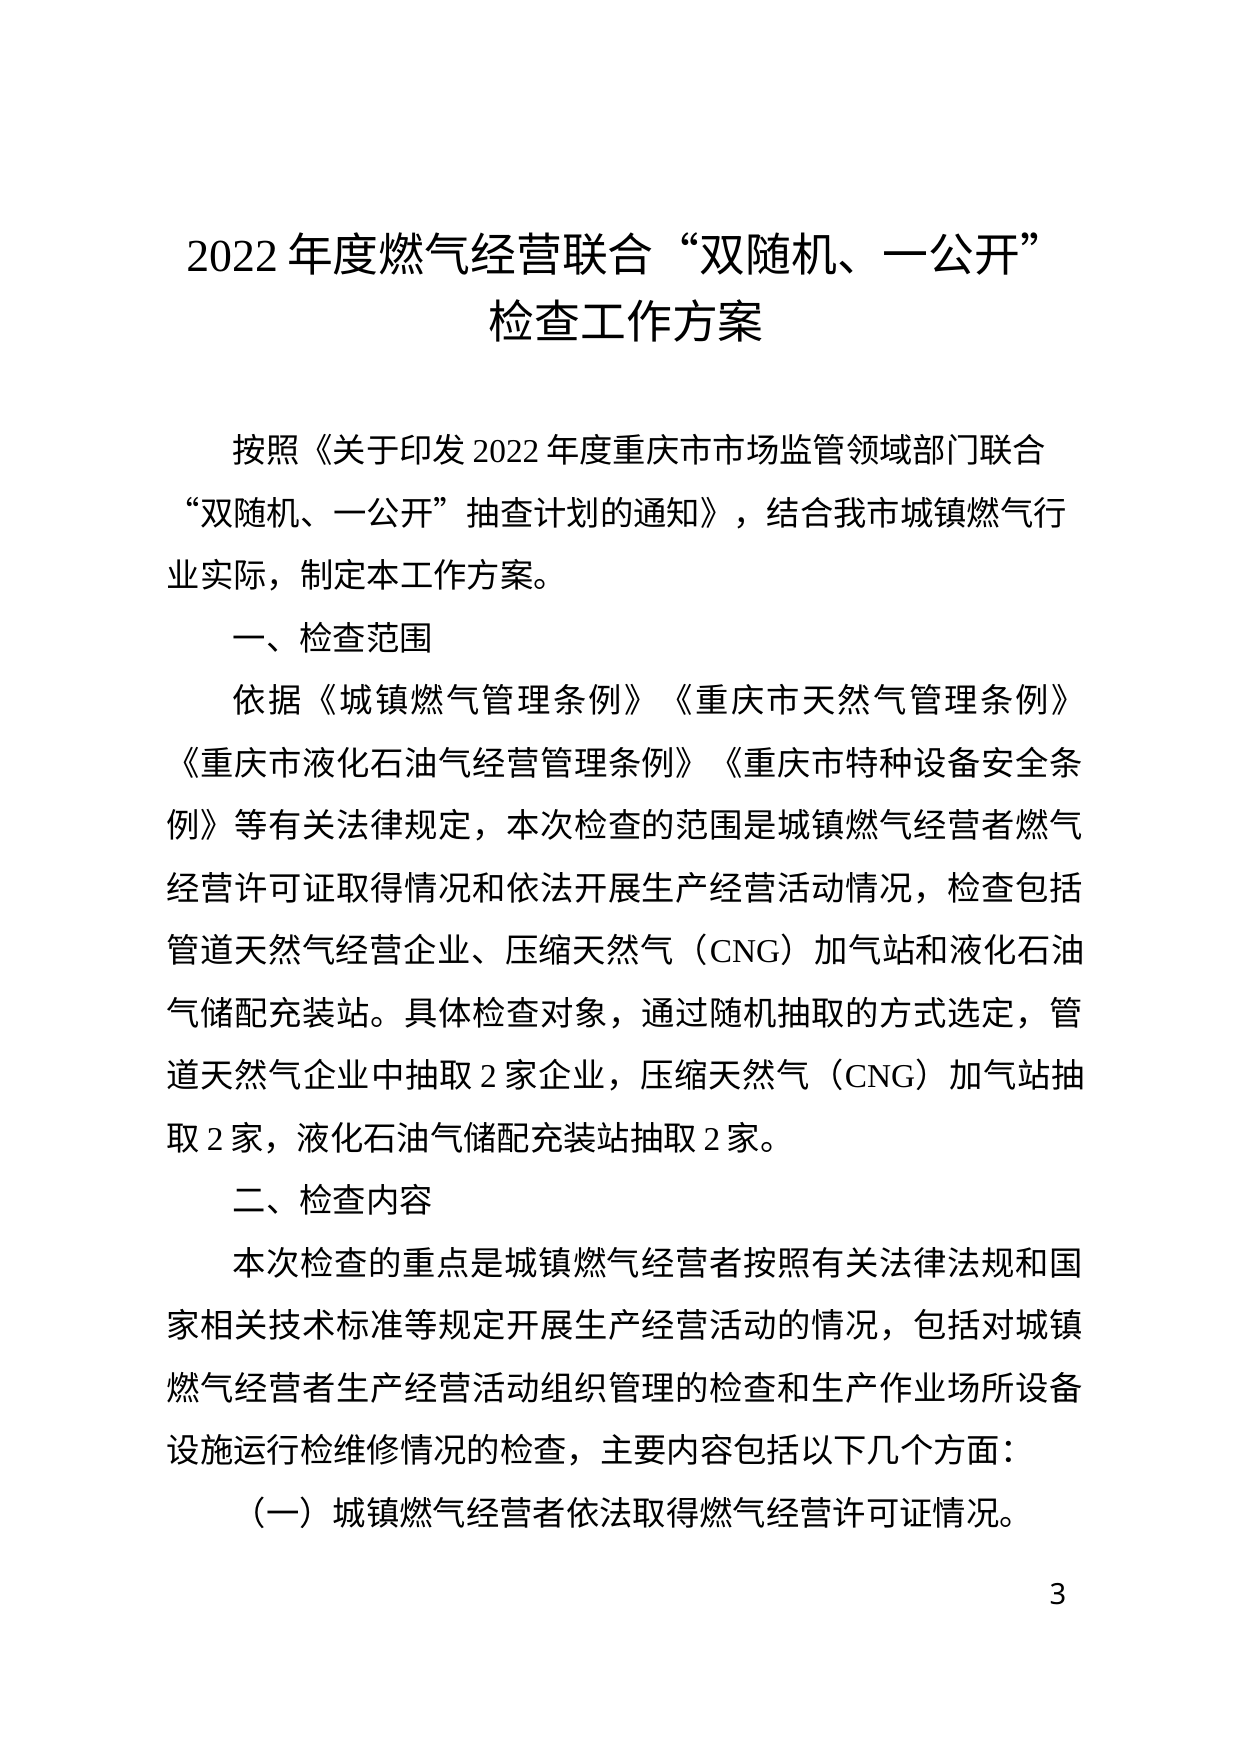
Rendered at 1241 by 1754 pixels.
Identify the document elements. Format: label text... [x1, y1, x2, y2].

text 二、检查内容 [167, 1159, 1085, 1222]
text 按照《关于印发2022年度重庆市市场监管领域部门联合“双随机、一公开”抽查计划的通知》，结合我市城镇燃气行业实际，制定本工作方案。 [167, 409, 1085, 597]
text 本次检查的重点是城镇燃气经营者按照有关法律法规和国家相关技术标准等规定开展生产经营活动的情况，包括对城镇燃气经营者生产经营活动组织管理的检查和生产作业场所设备设施运行检维修情况的检查，主要内容包括以下几个方面： [167, 1222, 1085, 1472]
text 依据《城镇燃气管理条例》《重庆市天然气管理条例》《重庆市液化石油气经营管理条例》《重庆市特种设备安全条例》等有关法律规定，本次检查的范围是城镇燃气经营者燃气经营许可证取得情况和依法开展生产经营活动情况，检查包括管道天然气经营企业、压缩天然气（CNG）加气站和液化石油气储配充装站。具体检查对象，通过随机抽取的方式选定，管道天然气企业中抽取2家企业，压缩天然气（CNG）加气站抽取2家，液化石油气储配充装站抽取2家。 [167, 659, 1085, 1159]
text 2022年度燃气经营联合“双随机、一公开” [167, 218, 1085, 285]
text （一）城镇燃气经营者依法取得燃气经营许可证情况。 [167, 1472, 1085, 1534]
text 一、检查范围 [167, 597, 1085, 659]
text 检查工作方案 [167, 285, 1085, 351]
